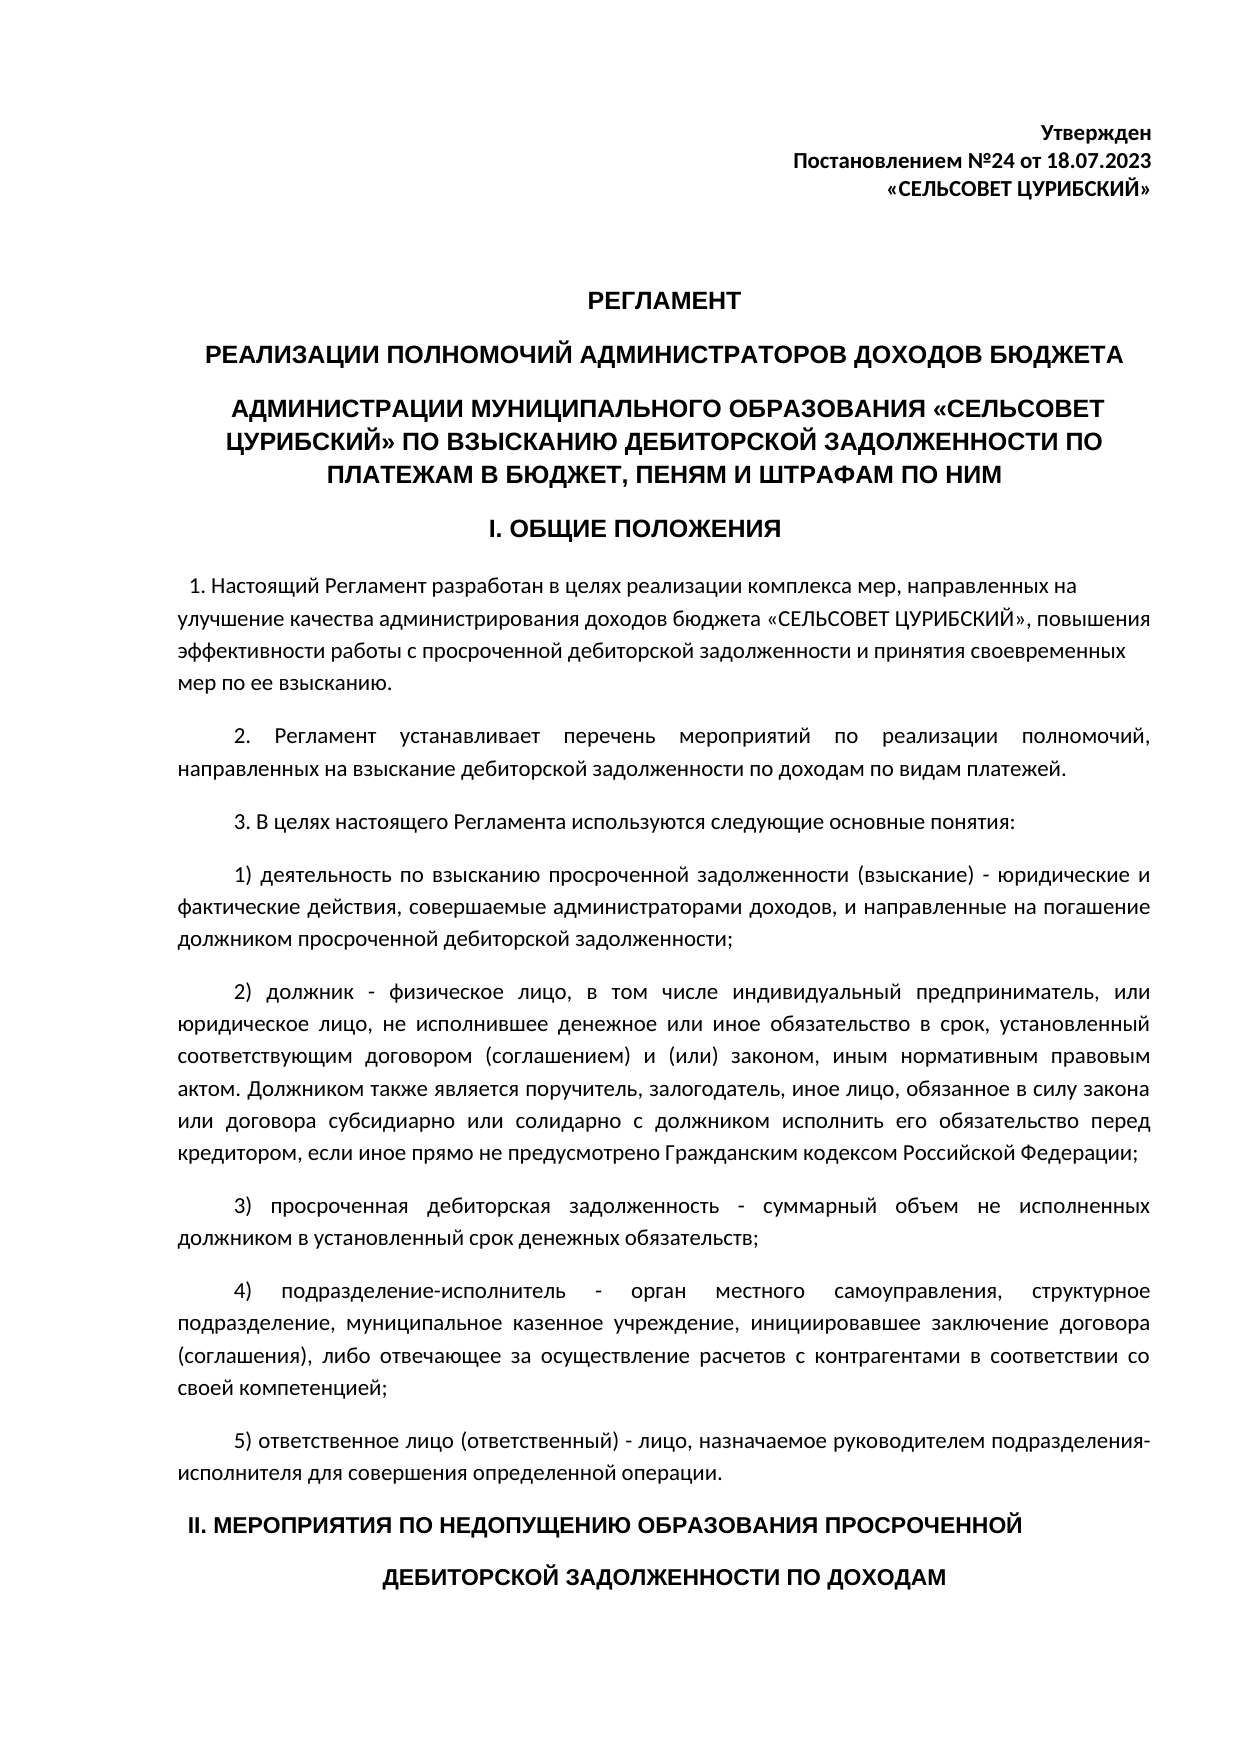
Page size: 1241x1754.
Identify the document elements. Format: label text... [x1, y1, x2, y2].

text 3) просроченная дебиторская задолженность - суммарный объем не исполненных должником в установленный срок денежных обязательств; [177, 1191, 1152, 1251]
text 1) деятельность по взысканию просроченной задолженности (взыскание) - юридические и фактические действия, совершаемые администраторами доходов, и направленные на погашение должником просроченной дебиторской задолженности; [177, 860, 1152, 952]
text РЕГЛАМЕНТ [177, 286, 1152, 315]
text Утвержден [177, 118, 1152, 146]
text I. ОБЩИЕ ПОЛОЖЕНИЯ [177, 514, 1152, 544]
text 2. Регламент устанавливает перечень мероприятий по реализации полномочий, направленных на взыскание дебиторской задолженности по доходам по видам платежей. [177, 722, 1152, 782]
text РЕАЛИЗАЦИИ ПОЛНОМОЧИЙ АДМИНИСТРАТОРОВ ДОХОДОВ БЮДЖЕТА [177, 340, 1152, 369]
text АДМИНИСТРАЦИИ МУНИЦИПАЛЬНОГО ОБРАЗОВАНИЯ «СЕЛЬСОВЕТ ЦУРИБСКИЙ» ПО ВЗЫСКАНИЮ ДЕБИТОРСКОЙ ЗАДОЛЖЕННОСТИ ПО ПЛАТЕЖАМ В БЮДЖЕТ, ПЕНЯМ И ШТРАФАМ ПО НИМ [177, 394, 1152, 488]
text 3. В целях настоящего Регламента используются следующие основные понятия: [177, 807, 1152, 835]
text 4) подразделение-исполнитель - орган местного самоуправления, структурное подразделение, муниципальное казенное учреждение, инициировавшее заключение договора (соглашения), либо отвечающее за осуществление расчетов с контрагентами в соответствии со своей компетенцией; [177, 1276, 1152, 1401]
text ДЕБИТОРСКОЙ ЗАДОЛЖЕННОСТИ ПО ДОХОДАМ [177, 1564, 1152, 1591]
text 5) ответственное лицо (ответственный) - лицо, назначаемое руководителем подразделения-исполнителя для совершения определенной операции. [177, 1426, 1152, 1486]
text «СЕЛЬСОВЕТ ЦУРИБСКИЙ» [177, 174, 1152, 202]
text 1. Настоящий Регламент разработан в целях реализации комплекса мер, направленных на улучшение качества администрирования доходов бюджета «СЕЛЬСОВЕТ ЦУРИБСКИЙ», повышения эффективности работы с просроченной дебиторской задолженности и принятия своевременных мер по ее взысканию. [177, 569, 1152, 697]
text 2) должник - физическое лицо, в том числе индивидуальный предприниматель, или юридическое лицо, не исполнившее денежное или иное обязательство в срок, установленный соответствующим договором (соглашением) и (или) законом, иным нормативным правовым актом. Должником также является поручитель, залогодатель, иное лицо, обязанное в силу закона или договора субсидиарно или солидарно с должником исполнить его обязательство перед кредитором, если иное прямо не предусмотрено Гражданским кодексом Российской Федерации; [177, 977, 1152, 1166]
text II. МЕРОПРИЯТИЯ ПО НЕДОПУЩЕНИЮ ОБРАЗОВАНИЯ ПРОСРОЧЕННОЙ [177, 1511, 1152, 1539]
text Постановлением №24 от 18.07.2023 [177, 146, 1152, 174]
